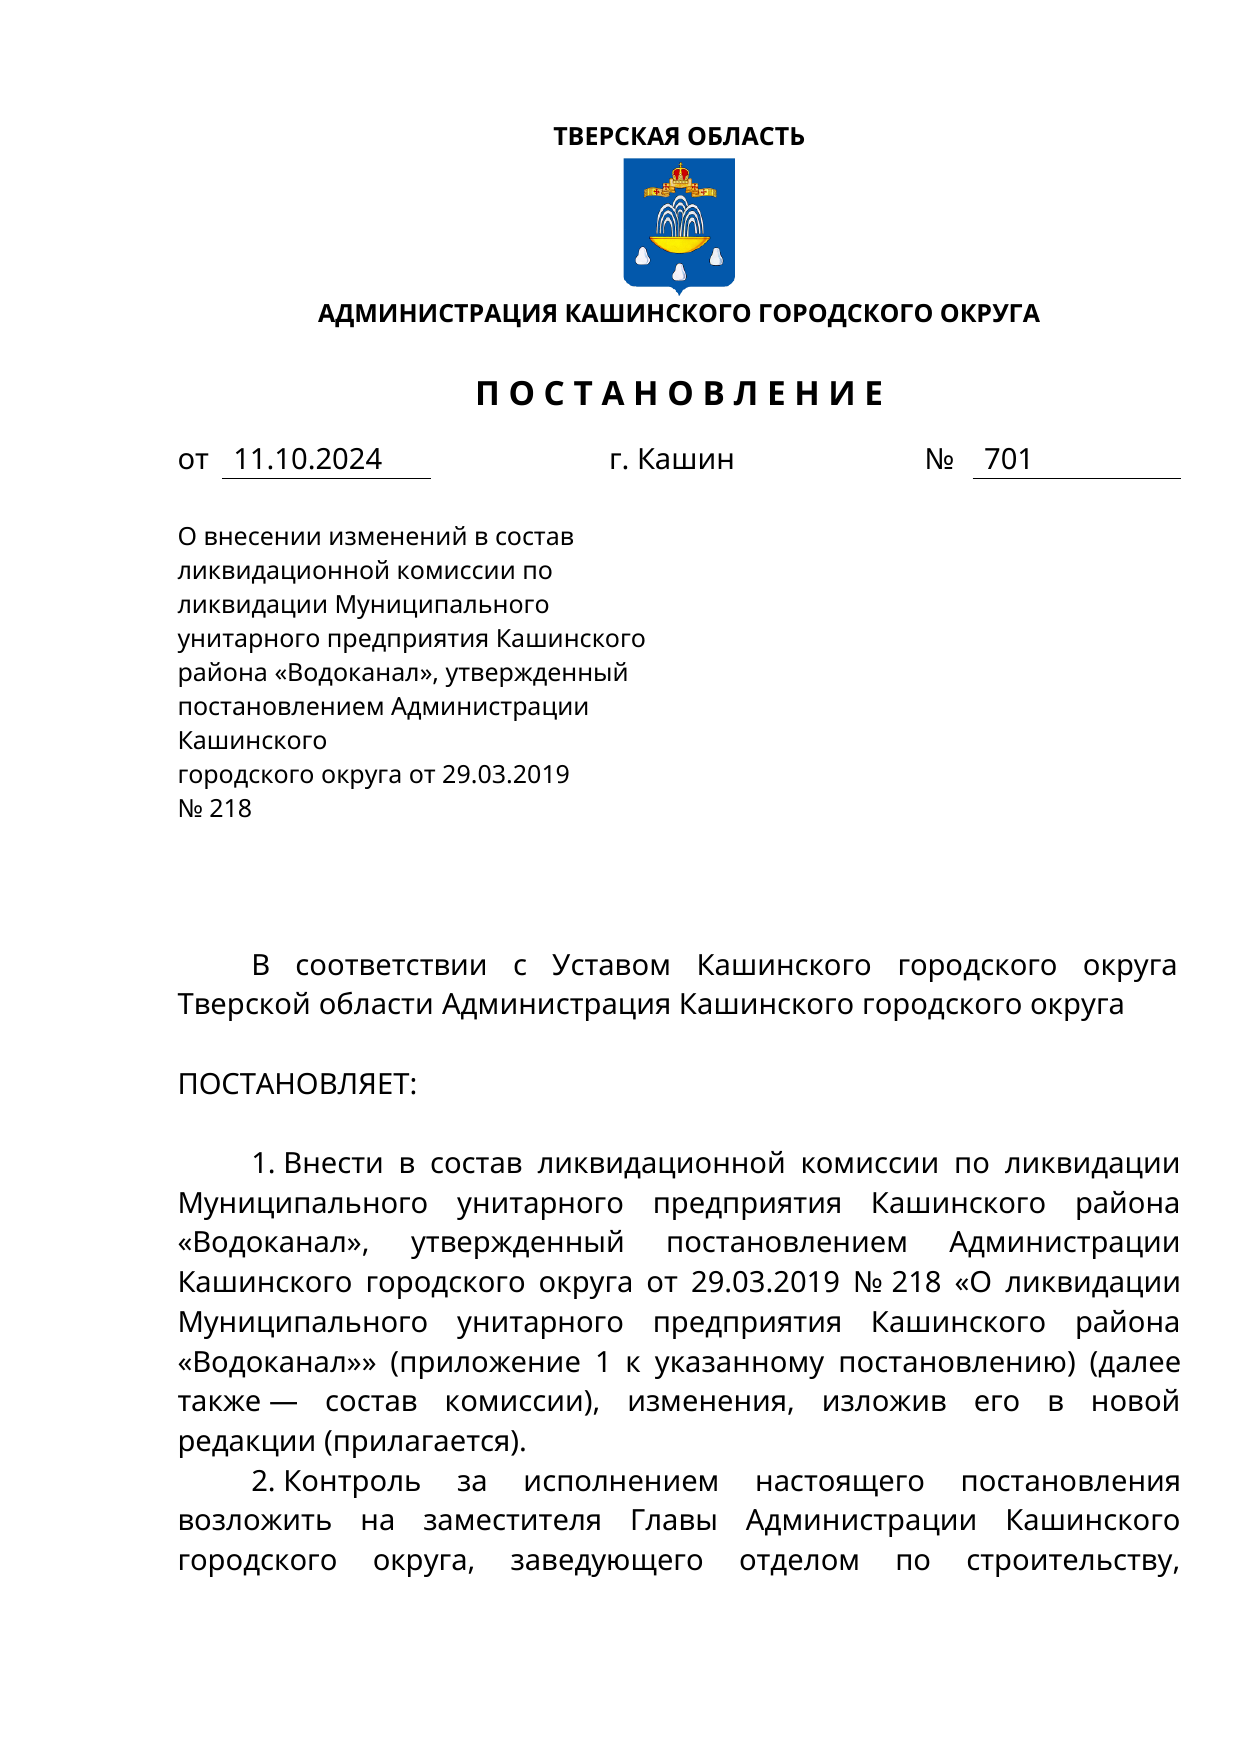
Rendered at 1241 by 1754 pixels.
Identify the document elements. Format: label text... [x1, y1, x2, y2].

table_header г. Кашин [431, 438, 913, 478]
text 1. Внести в состав ликвидационной комиссии по ликвидации Муниципального унитарного предприятия Кашинского района «Водоканал», утвержденный постановлением Администрации Кашинского городского округа от 29.03.2019 № 218 «О ликвидации Муниципального унитарного предприятия Кашинского района «Водоканал»» (приложение 1 к указанному постановлению) (далее также — состав комиссии), изменения, изложив его в новой редакции (прилагается). [177, 1142, 1181, 1460]
text ПОСТАНОВЛЯЕТ: [177, 1063, 1183, 1103]
text ТВЕРСКАЯ ОБЛАСТЬ [177, 118, 1181, 152]
text АДМИНИСТРАЦИЯ КАШИНСКОГО ГОРОДСКОГО ОКРУГА [177, 296, 1181, 364]
table_header 701 [973, 438, 1181, 478]
table_header от [177, 438, 222, 478]
text городского округа от 29.03.2019 № 218 [177, 757, 650, 825]
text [177, 1460, 1181, 1579]
text В соответствии с Уставом Кашинского городского округа Тверской области Администрация Кашинского городского округа [177, 944, 1178, 1023]
picture [623, 158, 735, 296]
table_header № [913, 438, 973, 478]
text О внесении изменений в состав ликвидационной комиссии по ликвидации Муниципального унитарного предприятия Кашинского района «Водоканал», утвержденный постановлением Администрации Кашинского [177, 518, 650, 757]
text П О С Т А Н О В Л Е Н И Е [177, 370, 1181, 415]
table_header 11.10.2024 [222, 438, 431, 478]
